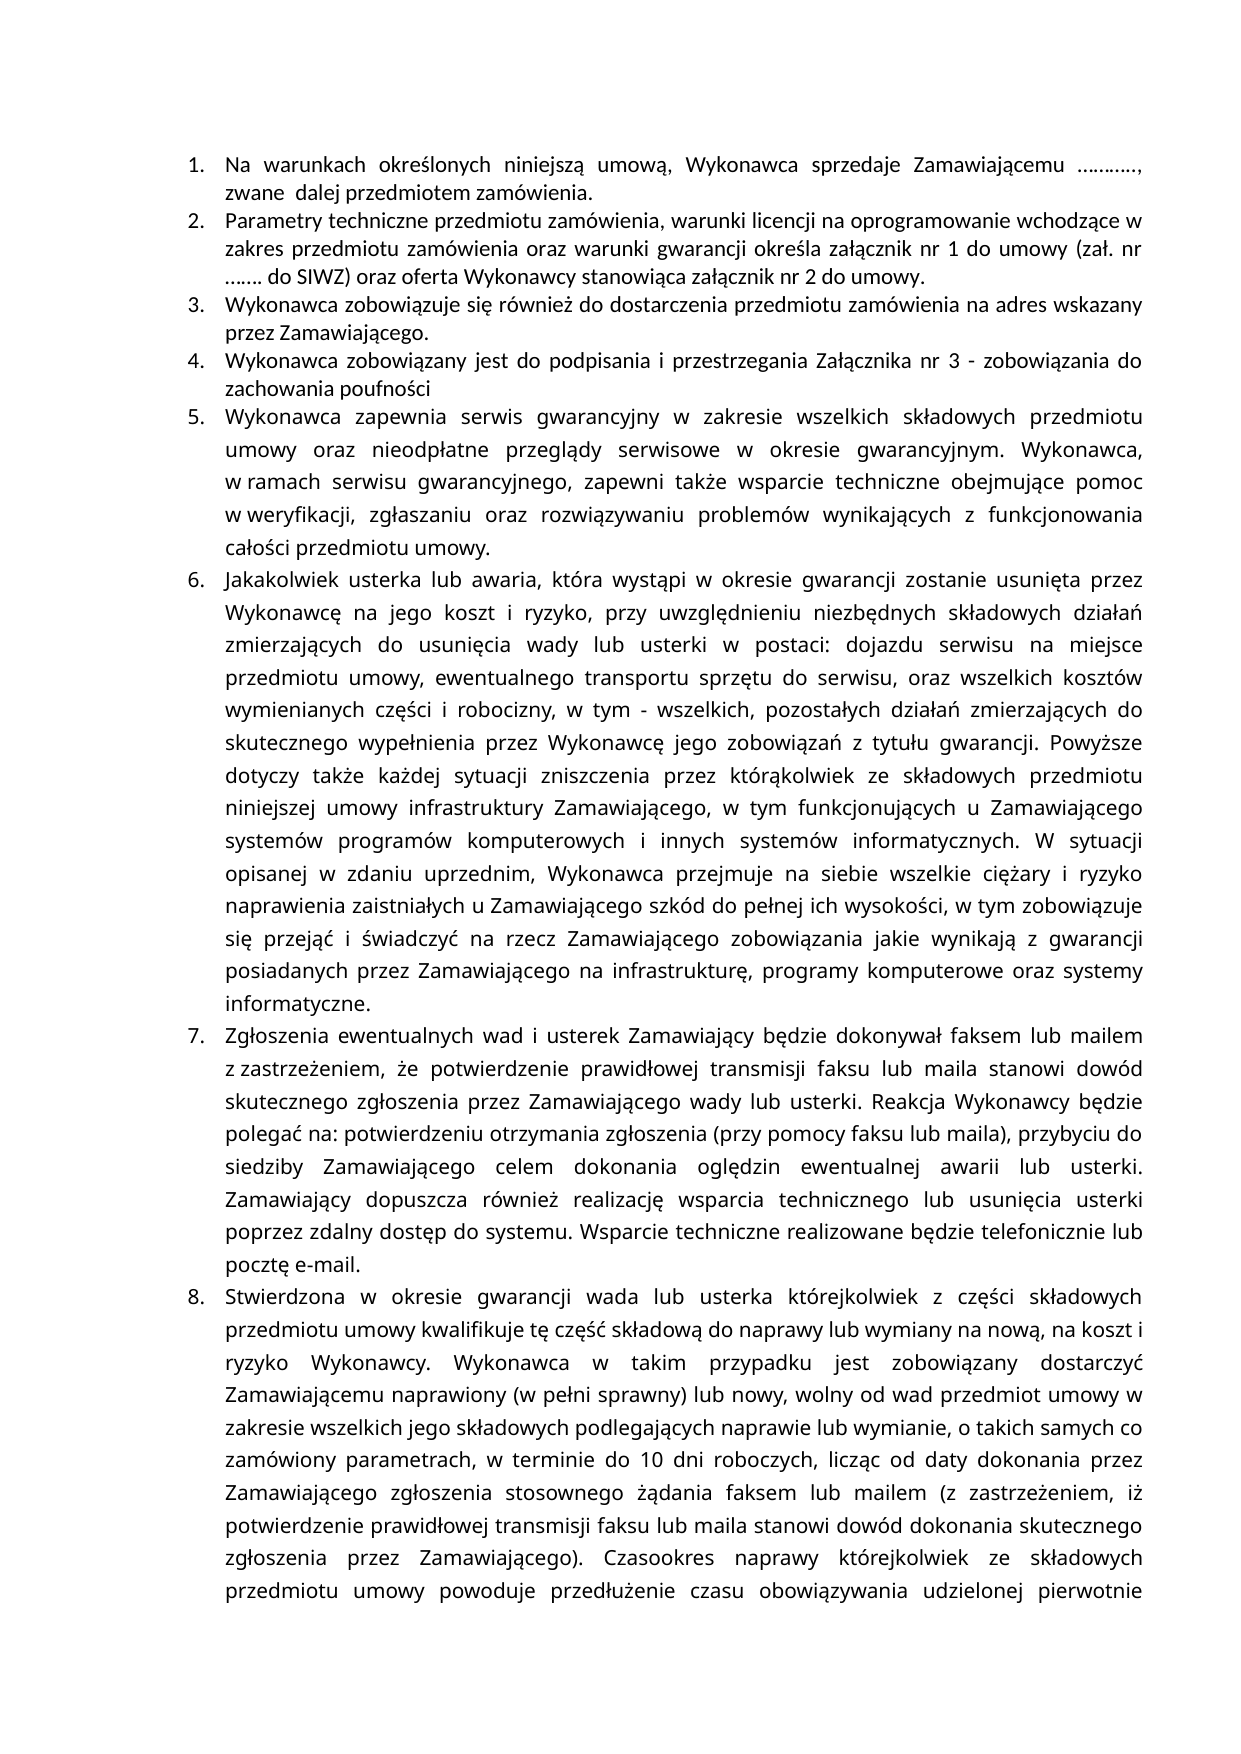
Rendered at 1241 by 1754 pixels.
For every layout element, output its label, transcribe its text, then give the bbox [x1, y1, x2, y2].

list Wykonawca zobowiązuje się również do dostarczenia przedmiotu zamówienia na adres wskazany przez Zamawiającego. [187, 290, 1144, 346]
list Zgłoszenia ewentualnych wad i usterek Zamawiający będzie dokonywał faksem lub mailem z zastrzeżeniem, że potwierdzenie prawidłowej transmisji faksu lub maila stanowi dowód skutecznego zgłoszenia przez Zamawiającego wady lub usterki. Reakcja Wykonawcy będzie polegać na: potwierdzeniu otrzymania zgłoszenia (przy pomocy faksu lub maila), przybyciu do siedziby Zamawiającego celem dokonania oględzin ewentualnej awarii lub usterki. Zamawiający dopuszcza również realizację wsparcia technicznego lub usunięcia usterki poprzez zdalny dostęp do systemu. Wsparcie techniczne realizowane będzie telefonicznie lub pocztę e-mail. [187, 1022, 1144, 1278]
list Na warunkach określonych niniejszą umową, Wykonawca sprzedaje Zamawiającemu ……….., zwane dalej przedmiotem zamówienia. [187, 150, 1144, 206]
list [187, 1282, 1144, 1604]
list Wykonawca zapewnia serwis gwarancyjny w zakresie wszelkich składowych przedmiotu umowy oraz nieodpłatne przeglądy serwisowe w okresie gwarancyjnym. Wykonawca, w ramach serwisu gwarancyjnego, zapewni także wsparcie techniczne obejmujące pomoc w weryfikacji, zgłaszaniu oraz rozwiązywaniu problemów wynikających z funkcjonowania całości przedmiotu umowy. [187, 402, 1144, 561]
list Jakakolwiek usterka lub awaria, która wystąpi w okresie gwarancji zostanie usunięta przez Wykonawcę na jego koszt i ryzyko, przy uwzględnieniu niezbędnych składowych działań zmierzających do usunięcia wady lub usterki w postaci: dojazdu serwisu na miejsce przedmiotu umowy, ewentualnego transportu sprzętu do serwisu, oraz wszelkich kosztów wymienianych części i robocizny, w tym - wszelkich, pozostałych działań zmierzających do skutecznego wypełnienia przez Wykonawcę jego zobowiązań z tytułu gwarancji. Powyższe dotyczy także każdej sytuacji zniszczenia przez którąkolwiek ze składowych przedmiotu niniejszej umowy infrastruktury Zamawiającego, w tym funkcjonujących u Zamawiającego systemów programów komputerowych i innych systemów informatycznych. W sytuacji opisanej w zdaniu uprzednim, Wykonawca przejmuje na siebie wszelkie ciężary i ryzyko naprawienia zaistniałych u Zamawiającego szkód do pełnej ich wysokości, w tym zobowiązuje się przejąć i świadczyć na rzecz Zamawiającego zobowiązania jakie wynikają z gwarancji posiadanych przez Zamawiającego na infrastrukturę, programy komputerowe oraz systemy informatyczne. [187, 565, 1144, 1017]
list Parametry techniczne przedmiotu zamówienia, warunki licencji na oprogramowanie wchodzące w zakres przedmiotu zamówienia oraz warunki gwarancji określa załącznik nr 1 do umowy (zał. nr ……. do SIWZ) oraz oferta Wykonawcy stanowiąca załącznik nr 2 do umowy. [187, 206, 1144, 290]
list Wykonawca zobowiązany jest do podpisania i przestrzegania Załącznika nr 3 - zobowiązania do zachowania poufności [187, 346, 1144, 402]
